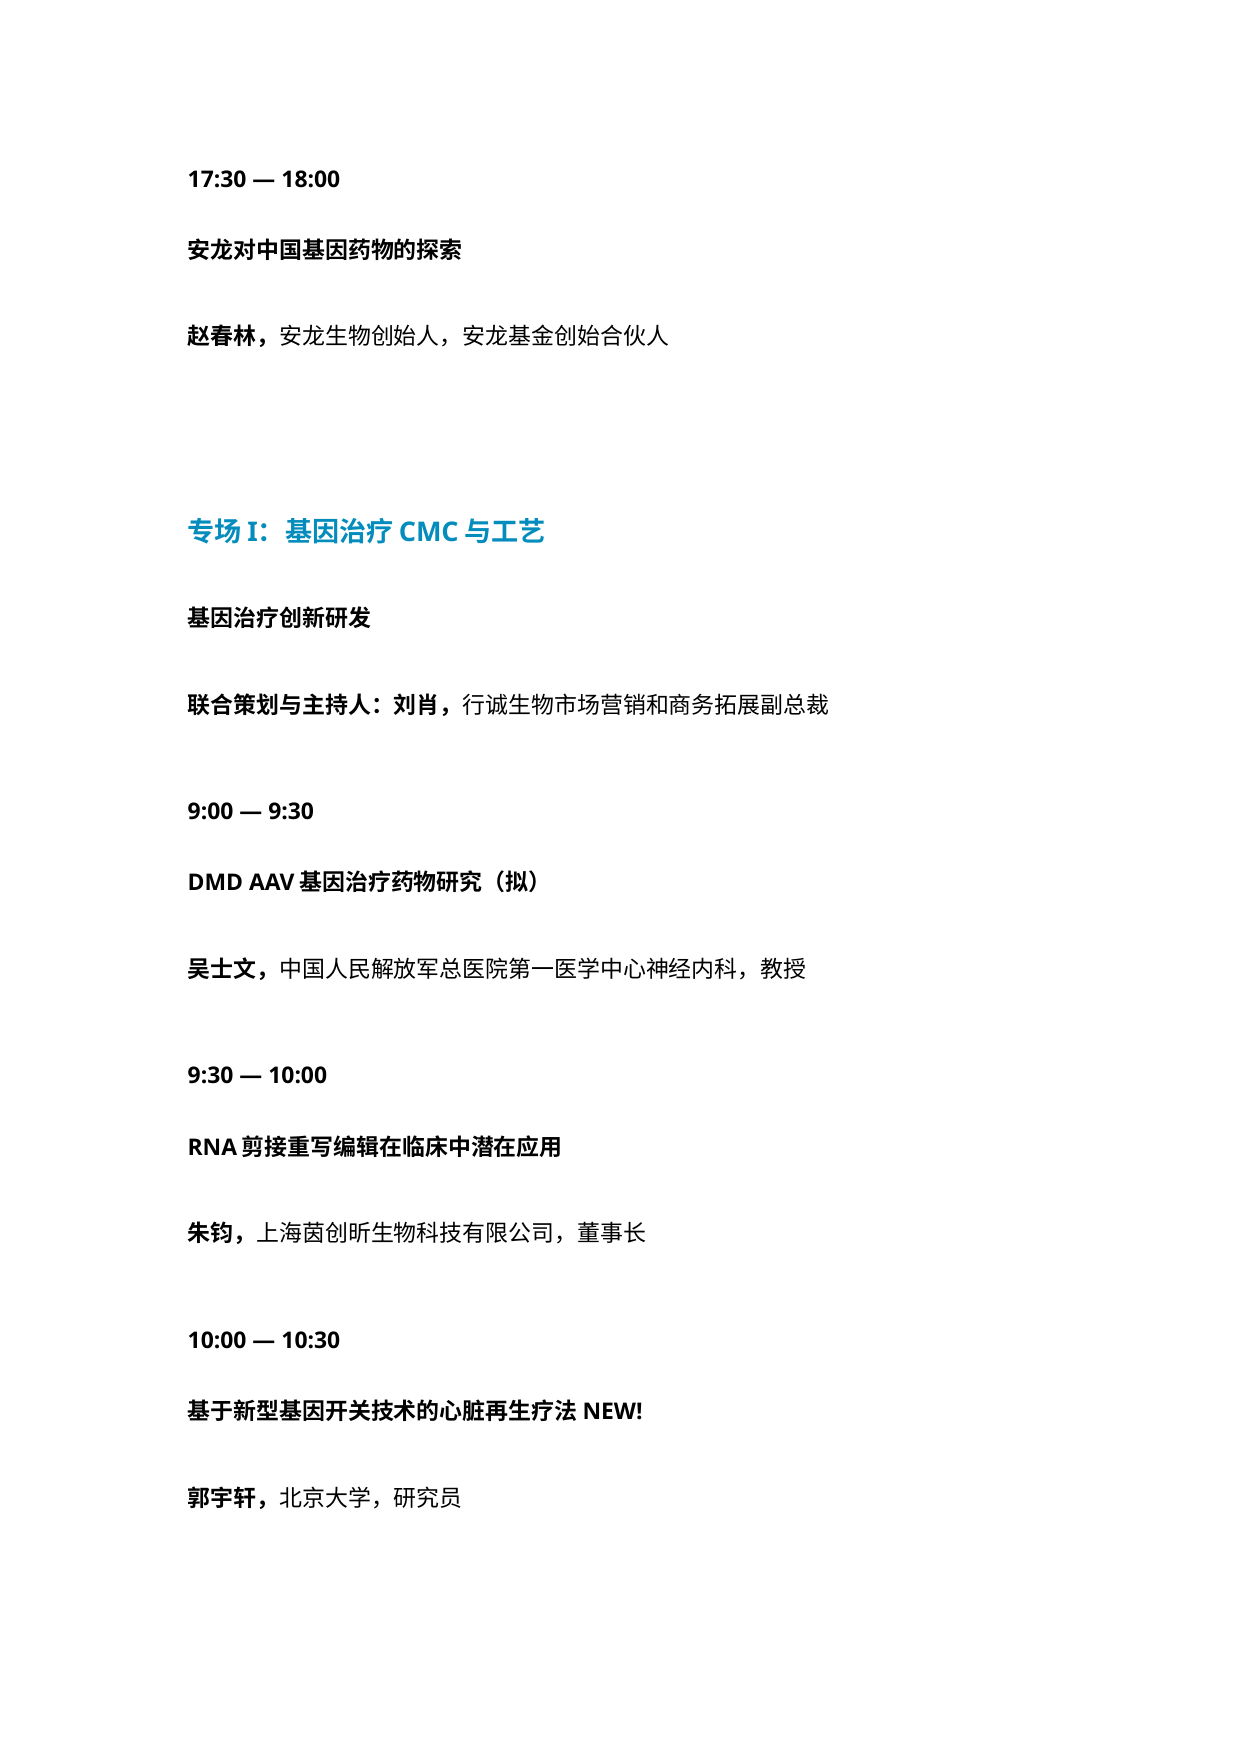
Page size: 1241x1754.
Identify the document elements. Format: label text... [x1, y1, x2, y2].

text 9:30 — 10:00 [187, 1059, 1053, 1091]
text 10:00 — 10:30 [187, 1323, 1053, 1356]
text 吴士文，中国人民解放军总医院第一医学中心神经内科，教授 [187, 935, 1053, 1037]
text 17:30 — 18:00 [187, 162, 1053, 194]
text 安龙对中国基因药物的探索 [187, 216, 1053, 281]
text 赵春林，安龙生物创始人，安龙基金创始合伙人 [187, 302, 1053, 367]
text RNA剪接重写编辑在临床中潜在应用 [187, 1113, 1053, 1178]
text 朱钧，上海茵创昕生物科技有限公司，董事长 [187, 1199, 1053, 1302]
text 基于新型基因开关技术的心脏再生疗法 NEW! [187, 1377, 1053, 1442]
text 专场I：基因治疗CMC与工艺 [187, 497, 1053, 562]
text 基因治疗创新研发 [187, 584, 1053, 649]
text DMD AAV基因治疗药物研究（拟） [187, 848, 1053, 913]
text 9:00 — 9:30 [187, 794, 1053, 827]
text 郭宇轩，北京大学，研究员 [187, 1463, 1053, 1566]
text 联合策划与主持人：刘肖，行诚生物市场营销和商务拓展副总裁 [187, 671, 1053, 773]
